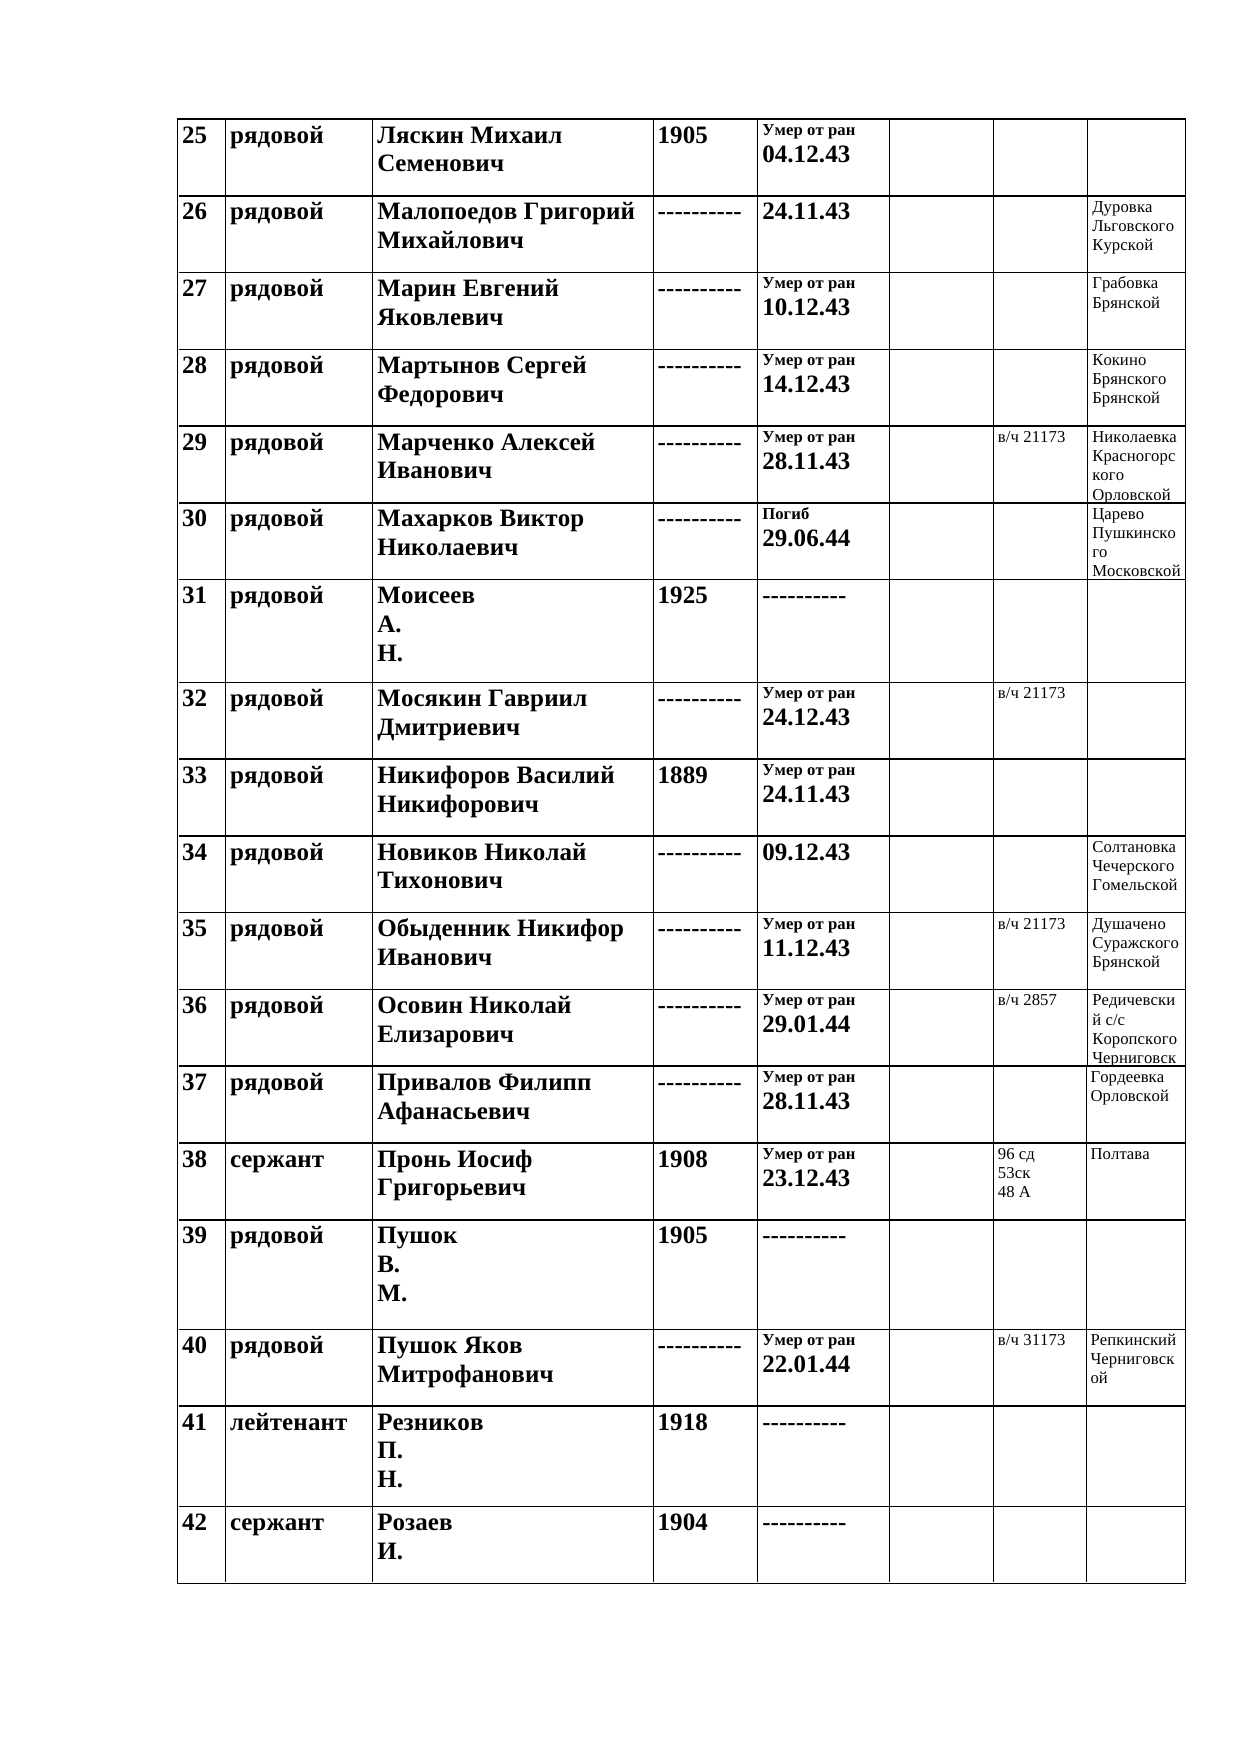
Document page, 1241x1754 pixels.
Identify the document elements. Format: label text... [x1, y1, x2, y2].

table_cell Привалов Филипп Афанасьевич [373, 1067, 653, 1142]
table_cell рядовой [226, 760, 372, 835]
table_cell 39 [178, 1220, 225, 1328]
table_cell Гордеевка Орловской [1087, 1067, 1185, 1142]
table_cell Обыденник Никифор Иванович [373, 913, 653, 989]
table_cell 37 [178, 1066, 225, 1142]
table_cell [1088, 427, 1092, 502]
table_cell [994, 1221, 1086, 1328]
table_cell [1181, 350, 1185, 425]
table_cell рядовой [226, 120, 372, 195]
table_cell 27 [178, 273, 225, 348]
table_cell 1925 [654, 580, 757, 682]
table_cell [994, 273, 1087, 348]
table_cell 1905 [654, 1221, 757, 1328]
table_cell [890, 1407, 993, 1506]
table_cell [890, 1507, 993, 1582]
table_cell ---------- [654, 350, 757, 425]
table_cell Мосякин Гавриил Дмитриевич [373, 683, 653, 758]
table_cell [994, 580, 1087, 682]
table_cell 36 [178, 990, 225, 1065]
table_cell [1087, 1221, 1185, 1328]
table_cell ---------- [758, 580, 889, 682]
table_cell ---------- [654, 913, 757, 989]
table_cell рядовой [226, 683, 372, 758]
table_cell Резников П. Н. [373, 1407, 653, 1506]
table_cell рядовой [226, 350, 372, 425]
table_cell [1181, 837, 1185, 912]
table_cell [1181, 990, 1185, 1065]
table_cell [994, 1407, 1086, 1506]
table_cell Умер от ран 24.12.43 [758, 683, 889, 758]
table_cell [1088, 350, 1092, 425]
table_cell [890, 913, 993, 989]
table_cell Моисеев А. Н. [373, 580, 653, 682]
table_cell 33 [178, 759, 225, 835]
table_cell [994, 120, 1087, 195]
table_cell Марин Евгений Яковлевич [373, 273, 653, 348]
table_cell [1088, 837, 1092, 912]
table_cell [1088, 683, 1185, 758]
table_cell рядовой [226, 427, 372, 502]
table_cell в/ч 21173 [994, 683, 1087, 758]
table_cell [994, 760, 1087, 835]
table_cell 29 [178, 426, 225, 502]
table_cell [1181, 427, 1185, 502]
table_cell ---------- [758, 1507, 889, 1582]
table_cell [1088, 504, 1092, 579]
table_cell 96 сд 53ск 48 А [994, 1144, 1086, 1219]
table_cell Умер от ран 22.01.44 [758, 1330, 889, 1405]
table_cell Умер от ран 14.12.43 [758, 350, 889, 425]
table_cell [890, 427, 993, 502]
table_cell Малопоедов Григорий Михайлович [373, 197, 653, 272]
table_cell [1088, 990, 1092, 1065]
table_cell Пушок Яков Митрофанович [373, 1330, 653, 1405]
table_cell ---------- [654, 197, 757, 272]
table_cell в/ч 21173 [994, 913, 1087, 989]
table_cell Новиков Николай Тихонович [373, 837, 653, 912]
table_cell Умер от ран 11.12.43 [758, 913, 889, 989]
table_cell 30 [178, 503, 225, 579]
table_cell 1889 [654, 760, 757, 835]
table_cell сержант [226, 1507, 372, 1582]
table_cell 40 [178, 1330, 225, 1405]
table_cell Марченко Алексей Иванович [373, 427, 653, 502]
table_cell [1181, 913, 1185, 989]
table_cell ---------- [654, 504, 757, 579]
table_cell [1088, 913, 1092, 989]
table_cell [1087, 1507, 1185, 1582]
table_cell Умер от ран 28.11.43 [758, 1067, 889, 1142]
table_cell [1088, 760, 1185, 835]
table_cell [890, 580, 993, 682]
table_cell [890, 1144, 993, 1219]
table_cell рядовой [226, 837, 372, 912]
table_cell рядовой [226, 273, 372, 348]
table_cell в/ч 21173 [994, 427, 1087, 502]
table_cell ---------- [654, 990, 757, 1065]
table_cell [890, 837, 993, 912]
table_cell Мартынов Сергей Федорович [373, 350, 653, 425]
table_cell Умер от ран 24.11.43 [758, 760, 889, 835]
table_cell Умер от ран 23.12.43 [758, 1144, 889, 1219]
table_cell 25 [178, 120, 225, 195]
table_cell Пушок В. М. [373, 1221, 653, 1328]
table_cell 38 [178, 1143, 225, 1219]
table_cell 35 [178, 913, 225, 989]
table_cell [890, 120, 993, 195]
table_cell [994, 837, 1087, 912]
table_cell [994, 1067, 1086, 1142]
table_cell [890, 760, 993, 835]
table_cell [890, 990, 993, 1065]
table_cell ---------- [654, 1330, 757, 1405]
table_cell лейтенант [226, 1407, 372, 1506]
table_cell Пронь Иосиф Григорьевич [373, 1144, 653, 1219]
table_cell [994, 350, 1087, 425]
table_cell [1088, 120, 1185, 195]
table_cell рядовой [226, 1330, 372, 1405]
table_cell [890, 1067, 993, 1142]
table_cell рядовой [226, 913, 372, 989]
table_cell [994, 504, 1087, 579]
table_cell [994, 197, 1087, 272]
table_cell 34 [178, 836, 225, 912]
table_cell Осовин Николай Елизарович [373, 990, 653, 1065]
table_cell ---------- [654, 427, 757, 502]
table_cell 31 [178, 580, 225, 682]
table_cell 26 [178, 196, 225, 272]
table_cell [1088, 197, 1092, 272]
table_cell [890, 1330, 993, 1405]
table_cell ---------- [758, 1407, 889, 1506]
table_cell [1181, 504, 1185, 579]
table_cell Грабовка Брянской [1088, 273, 1185, 348]
table_cell в/ч 2857 [994, 990, 1087, 1065]
table_cell [890, 197, 993, 272]
table_cell [890, 504, 993, 579]
table_cell [890, 683, 993, 758]
table_cell Погиб 29.06.44 [758, 504, 889, 579]
table_cell 1918 [654, 1407, 757, 1506]
table_cell [1088, 580, 1185, 682]
table_cell Никифоров Василий Никифорович [373, 760, 653, 835]
table_cell Полтава [1087, 1144, 1185, 1219]
table_cell 1908 [654, 1144, 757, 1219]
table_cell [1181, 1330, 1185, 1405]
table_cell Умер от ран 29.01.44 [758, 990, 889, 1065]
table_cell 42 [178, 1507, 225, 1582]
table_cell 32 [178, 683, 225, 758]
table_cell Махарков Виктор Николаевич [373, 504, 653, 579]
table_cell Умер от ран 10.12.43 [758, 273, 889, 348]
table_cell 1905 [654, 120, 757, 195]
table_cell [994, 1507, 1086, 1582]
table_cell Умер от ран 28.11.43 [758, 427, 889, 502]
table_cell Розаев И. [373, 1507, 653, 1582]
table_cell в/ч 31173 [994, 1330, 1086, 1405]
table_cell 24.11.43 [758, 197, 889, 272]
table_cell 09.12.43 [758, 837, 889, 912]
table_cell ---------- [654, 1067, 757, 1142]
table_cell [1087, 1407, 1185, 1506]
table_cell Умер от ран 04.12.43 [758, 120, 889, 195]
table_cell Ляскин Михаил Семенович [373, 120, 653, 195]
table_cell ---------- [654, 683, 757, 758]
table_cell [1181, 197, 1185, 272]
table_cell ---------- [654, 273, 757, 348]
table_cell ---------- [758, 1221, 889, 1328]
table_cell рядовой [226, 197, 372, 272]
table_cell 1904 [654, 1507, 757, 1582]
table_cell 28 [178, 350, 225, 425]
table_cell [890, 350, 993, 425]
table_cell 41 [178, 1406, 225, 1506]
table_cell рядовой [226, 1221, 372, 1328]
table_cell ---------- [654, 837, 757, 912]
table_cell [890, 1221, 993, 1328]
table_cell [890, 273, 993, 348]
table_cell рядовой [226, 580, 372, 682]
table_cell рядовой [226, 504, 372, 579]
table_cell рядовой [226, 1067, 372, 1142]
table_cell рядовой [226, 990, 372, 1065]
table_cell сержант [226, 1144, 372, 1219]
